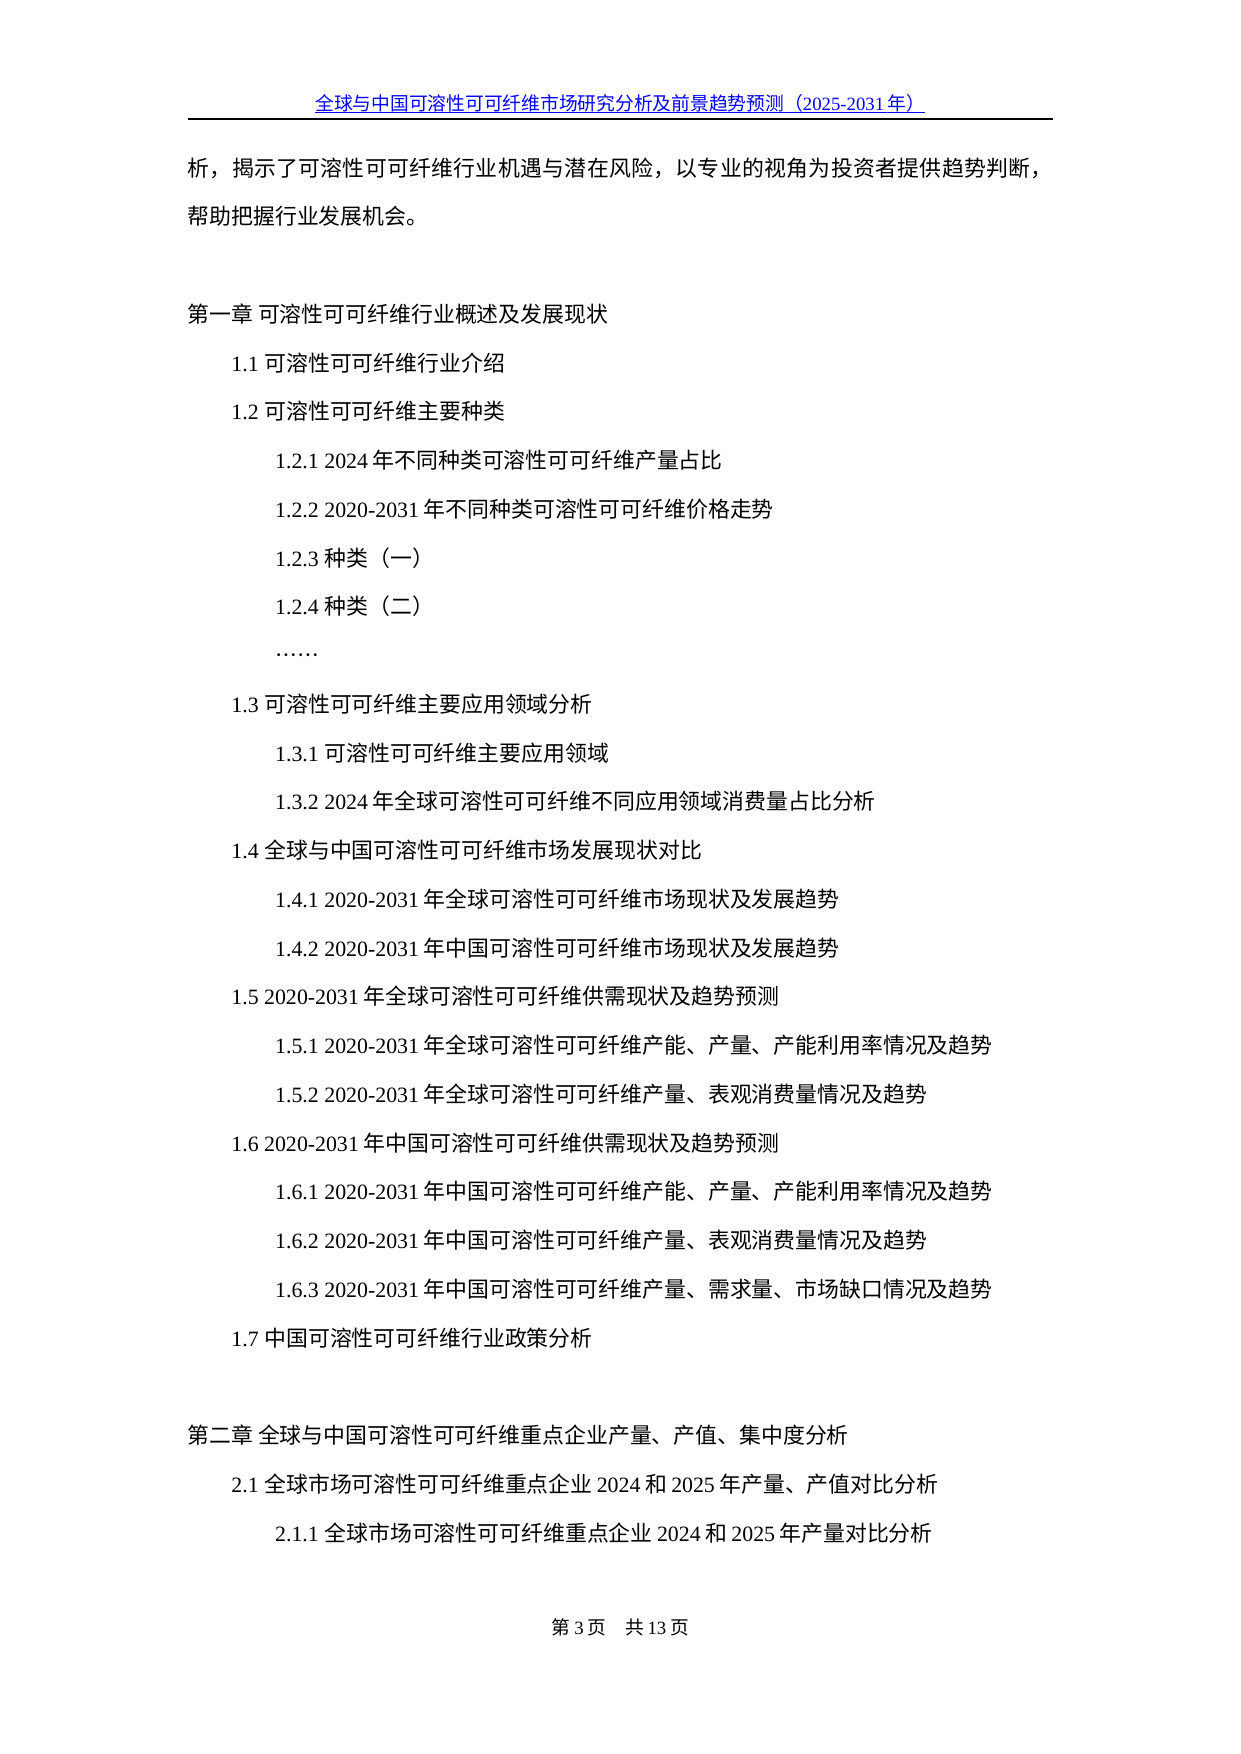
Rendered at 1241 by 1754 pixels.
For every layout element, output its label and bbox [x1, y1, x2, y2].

text [187, 150, 1053, 1548]
